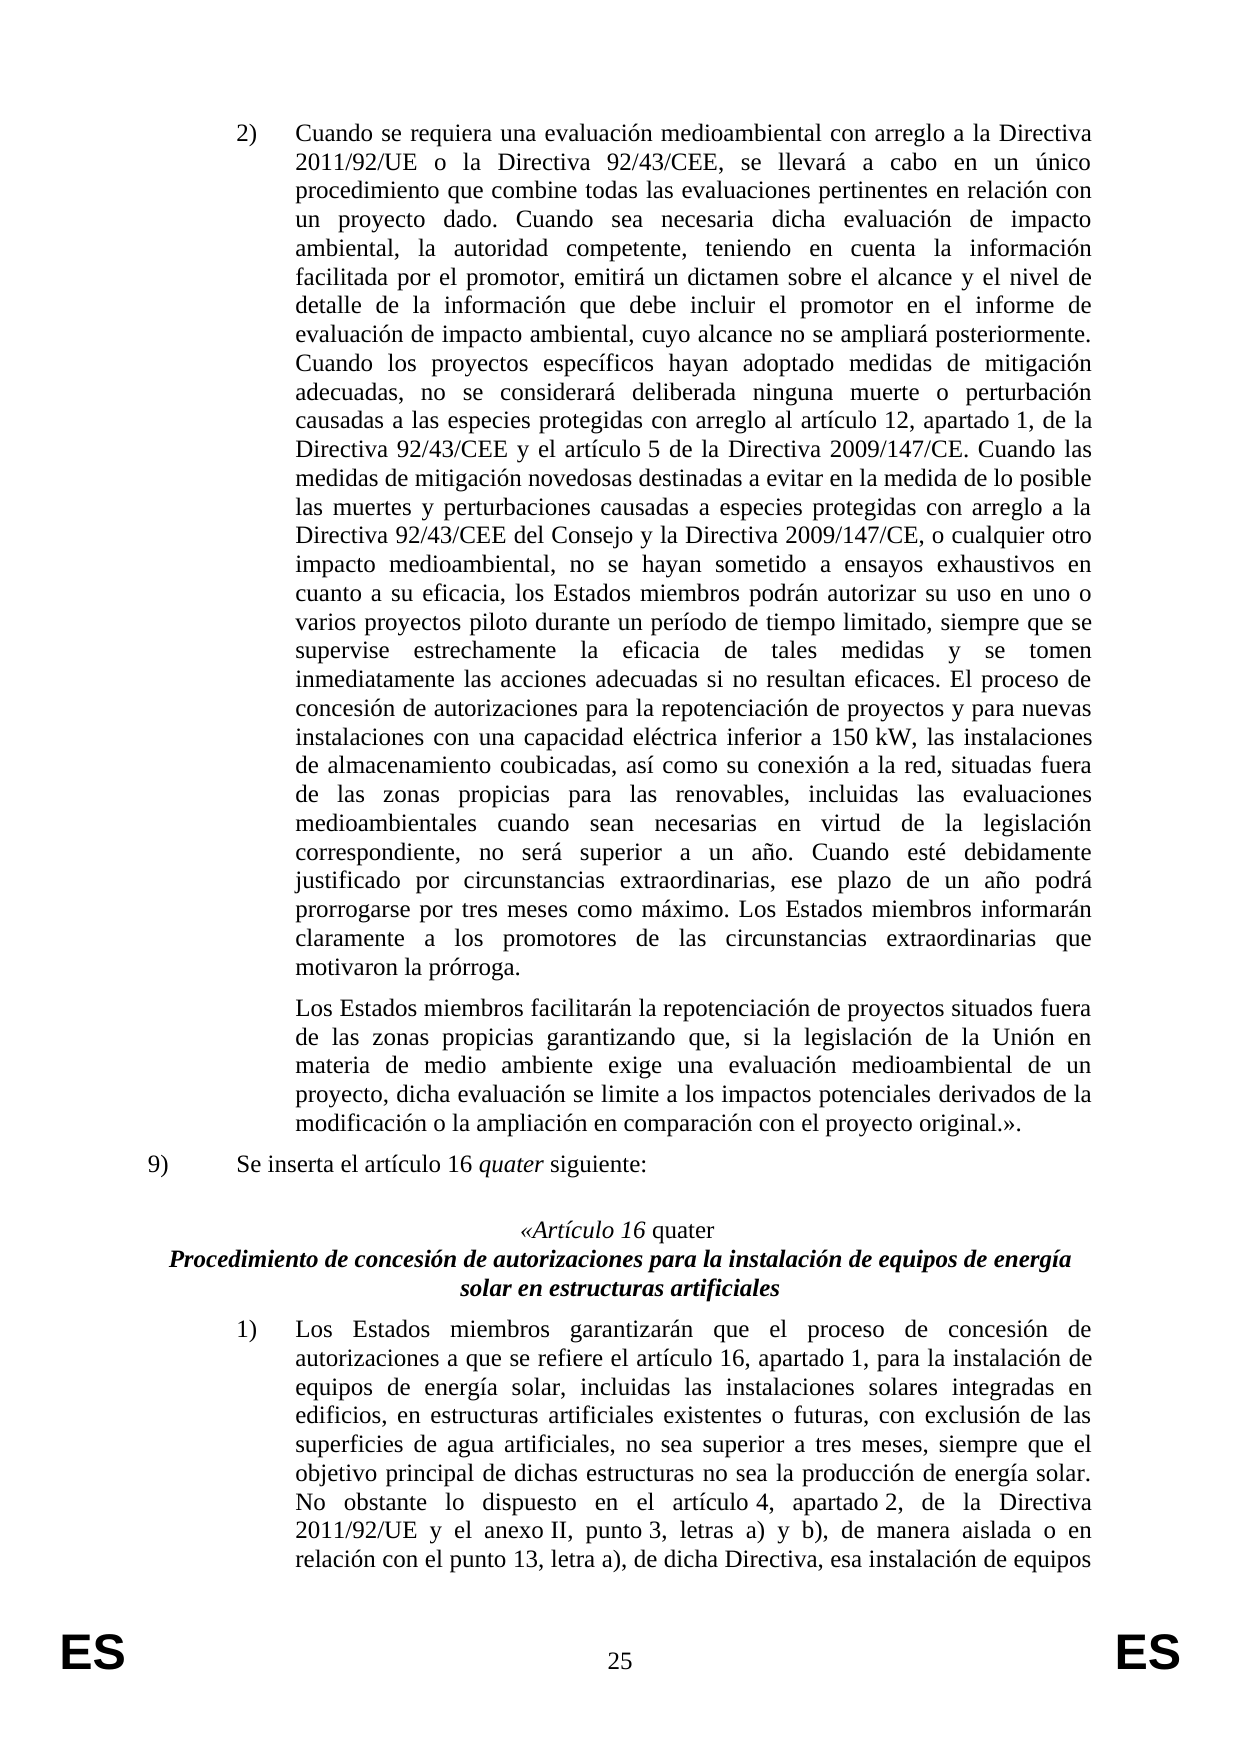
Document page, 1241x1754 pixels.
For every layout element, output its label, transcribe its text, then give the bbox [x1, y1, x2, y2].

text «Artículo 16 quater Procedimiento de concesión de autorizaciones para la instalación de equipos de energía solar en estructuras artificiales [148, 1216, 1093, 1302]
text Los Estados miembros facilitarán la repotenciación de proyectos situados fuera de las zonas propicias garantizando que, si la legislación de la Unión en materia de medio ambiente exige una evaluación medioambiental de un proyecto, dicha evaluación se limite a los impactos potenciales derivados de la modificación o la ampliación en comparación con el proyecto original.». [295, 993, 1093, 1137]
text 2) Cuando se requiera una evaluación medioambiental con arreglo a la Directiva 2011/92/UE o la Directiva 92/43/CEE, se llevará a cabo en un único procedimiento que combine todas las evaluaciones pertinentes en relación con un proyecto dado. Cuando sea necesaria dicha evaluación de impacto ambiental, la autoridad competente, teniendo en cuenta la información facilitada por el promotor, emitirá un dictamen sobre el alcance y el nivel de detalle de la información que debe incluir el promotor en el informe de evaluación de impacto ambiental, cuyo alcance no se ampliará posteriormente. Cuando los proyectos específicos hayan adoptado medidas de mitigación adecuadas, no se considerará deliberada ninguna muerte o perturbación causadas a las especies protegidas con arreglo al artículo 12, apartado 1, de la Directiva 92/43/CEE y el artículo 5 de la Directiva 2009/147/CE. Cuando las medidas de mitigación novedosas destinadas a evitar en la medida de lo posible las muertes y perturbaciones causadas a especies protegidas con arreglo a la Directiva 92/43/CEE del Consejo y la Directiva 2009/147/CE, o cualquier otro impacto medioambiental, no se hayan sometido a ensayos exhaustivos en cuanto a su eficacia, los Estados miembros podrán autorizar su uso en uno o varios proyectos piloto durante un período de tiempo limitado, siempre que se supervise estrechamente la eficacia de tales medidas y se tomen inmediatamente las acciones adecuadas si no resultan eficaces. El proceso de concesión de autorizaciones para la repotenciación de proyectos y para nuevas instalaciones con una capacidad eléctrica inferior a 150 kW, las instalaciones de almacenamiento coubicadas, así como su conexión a la red, situadas fuera de las zonas propicias para las renovables, incluidas las evaluaciones medioambientales cuando sean necesarias en virtud de la legislación correspondiente, no será superior a un año. Cuando esté debidamente justificado por circunstancias extraordinarias, ese plazo de un año podrá prorrogarse por tres meses como máximo. Los Estados miembros informarán claramente a los promotores de las circunstancias extraordinarias que motivaron la prórroga. [236, 118, 1093, 981]
text 9) Se inserta el artículo 16 quater siguiente: [148, 1149, 1093, 1178]
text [236, 1314, 1093, 1573]
